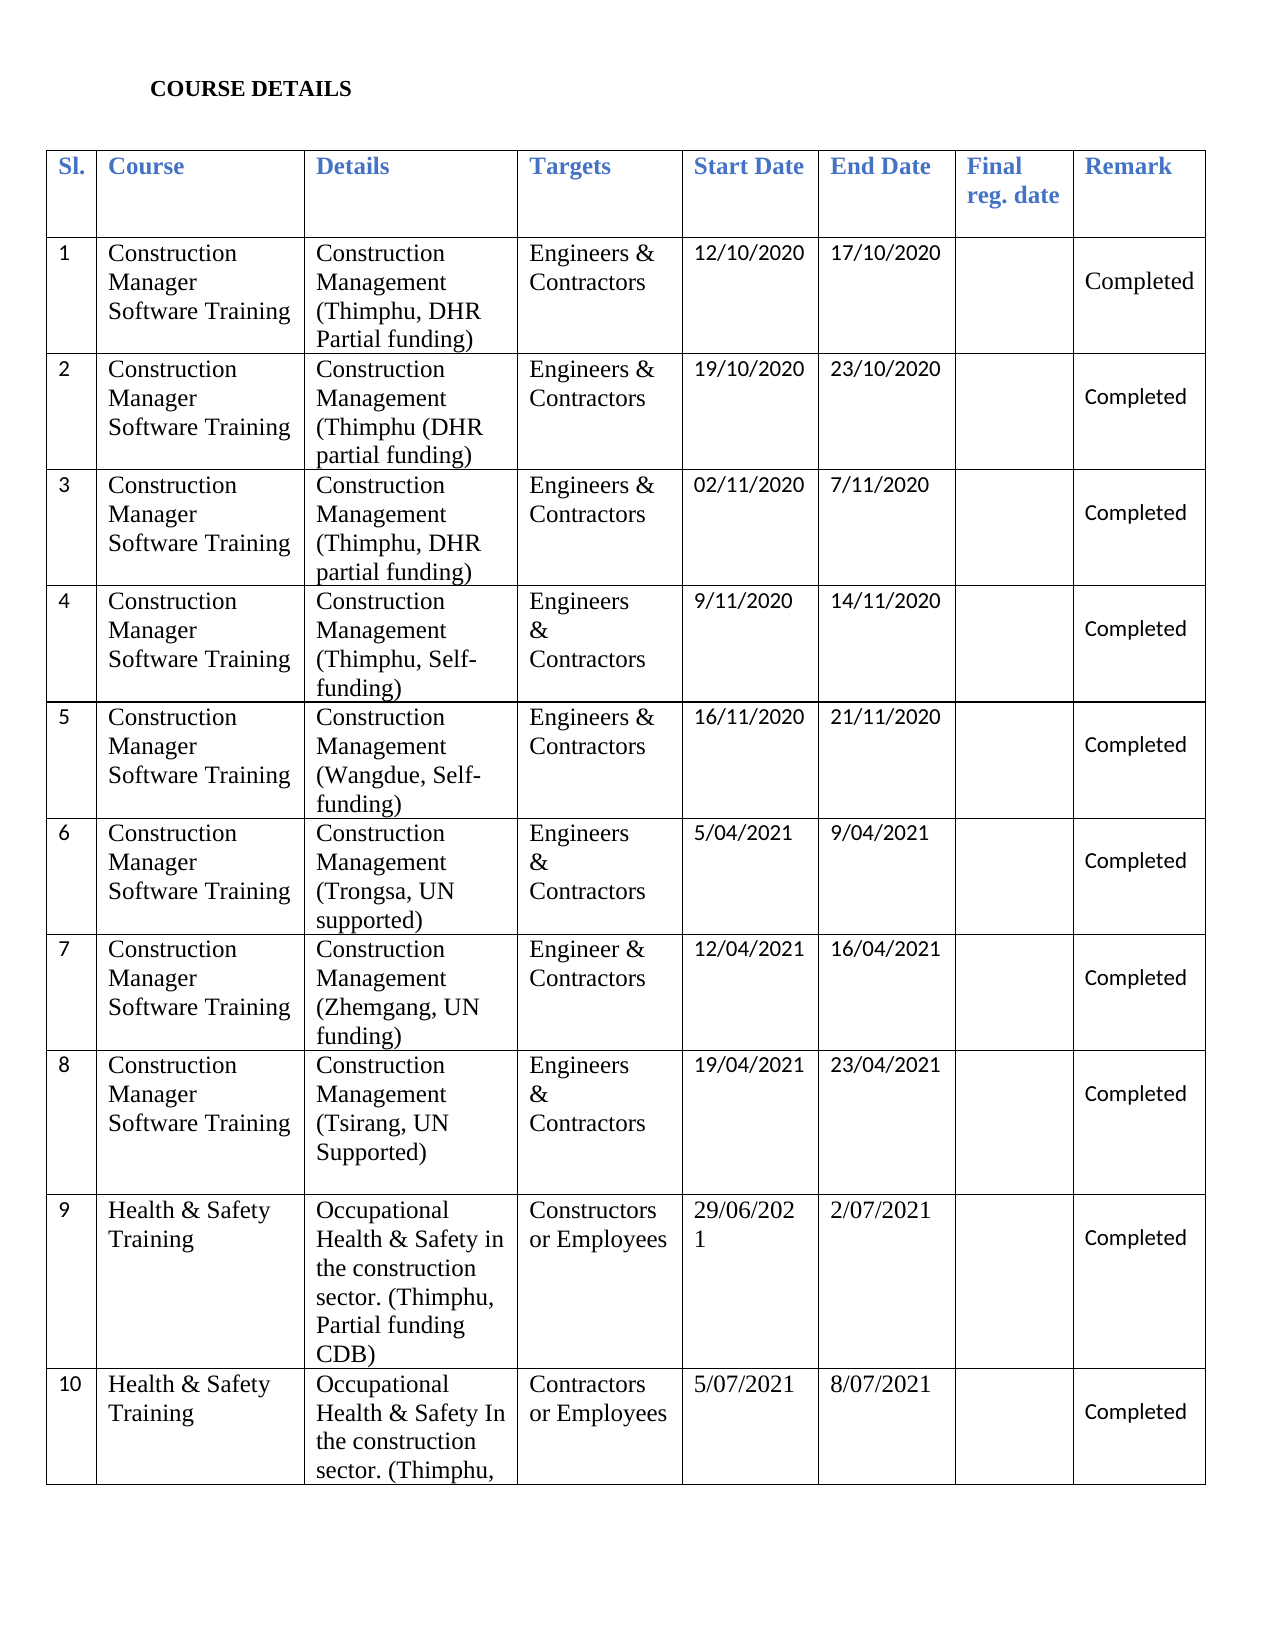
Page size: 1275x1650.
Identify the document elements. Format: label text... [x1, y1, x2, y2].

table_cell 12/04/2021 [683, 935, 818, 1049]
table_cell 23/04/2021 [819, 1051, 955, 1194]
table_cell Construction Manager Software Training [97, 819, 304, 933]
table_cell Engineers & Contractors [518, 819, 682, 933]
table_cell Engineers & Contractors [518, 470, 682, 585]
table_cell Engineers & Contractors [518, 703, 682, 817]
table_cell 19/10/2020 [683, 354, 818, 469]
table_cell 1 [47, 238, 96, 353]
table_cell 2 [47, 354, 96, 469]
table_cell [956, 354, 1073, 469]
table_cell [956, 586, 1073, 701]
table_cell 02/11/2020 [683, 470, 818, 585]
table_cell Completed [1074, 354, 1205, 469]
table_cell Completed [1074, 935, 1205, 1049]
table_header Targets [518, 151, 682, 237]
table_cell Construction Manager Software Training [97, 586, 304, 701]
table_cell Construction Manager Software Training [97, 238, 304, 353]
table_cell 3 [47, 470, 96, 585]
table_cell Completed [1074, 703, 1205, 817]
table_cell Completed [1074, 470, 1205, 585]
table_cell 23/10/2020 [819, 354, 955, 469]
table_cell Construction Manager Software Training [97, 935, 304, 1049]
table_cell 7/11/2020 [819, 470, 955, 585]
table_header End Date [819, 151, 955, 237]
table_cell Construction Management (Thimphu, Self-funding) [305, 586, 517, 701]
table_cell 9 [47, 1195, 96, 1368]
table_cell Engineers & Contractors [518, 586, 682, 701]
table_cell 17/10/2020 [819, 238, 955, 353]
table_cell Engineers & Contractors [518, 1051, 682, 1194]
table_cell 16/04/2021 [819, 935, 955, 1049]
table_cell 9/11/2020 [683, 586, 818, 701]
table_cell [956, 819, 1073, 933]
table_cell 6 [47, 819, 96, 933]
table_cell [956, 1195, 1073, 1368]
table_header Sl. [47, 151, 96, 237]
table_cell Construction Management (Thimphu (DHR partial funding) [305, 354, 517, 469]
table_cell Engineer & Contractors [518, 935, 682, 1049]
table_header Details [305, 151, 517, 237]
table_cell 19/04/2021 [683, 1051, 818, 1194]
table_cell [956, 238, 1073, 353]
table_cell 21/11/2020 [819, 703, 955, 817]
table_cell Construction Management (Wangdue, Self-funding) [305, 703, 517, 817]
table_cell 5/04/2021 [683, 819, 818, 933]
table_cell Occupational Health & Safety in the construction sector. (Thimphu, Partial funding CDB) [305, 1195, 517, 1368]
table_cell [518, 1369, 682, 1484]
table_cell Construction Management (Thimphu, DHR Partial funding) [305, 238, 517, 353]
table_cell 16/11/2020 [683, 703, 818, 817]
table_cell Construction Management (Zhemgang, UN funding) [305, 935, 517, 1049]
table_cell Construction Management (Trongsa, UN supported) [305, 819, 517, 933]
table_cell Construction Manager Software Training [97, 354, 304, 469]
table_cell Construction Manager Software Training [97, 1051, 304, 1194]
table_cell 4 [47, 586, 96, 701]
table_cell 14/11/2020 [819, 586, 955, 701]
table_cell Completed [1074, 819, 1205, 933]
table_header Final reg. date [956, 151, 1073, 237]
table_cell 8 [47, 1051, 96, 1194]
table_cell 12/10/2020 [683, 238, 818, 353]
table_header Remark [1074, 151, 1205, 237]
table_cell 5/07/2021 [683, 1369, 818, 1484]
table_cell Constructors or Employees [518, 1195, 682, 1368]
table_cell 9/04/2021 [819, 819, 955, 933]
table_cell 7 [47, 935, 96, 1049]
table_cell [305, 1369, 517, 1484]
table_cell 10 [47, 1369, 96, 1484]
table_cell Construction Management (Thimphu, DHR partial funding) [305, 470, 517, 585]
table_cell Engineers & Contractors [518, 238, 682, 353]
table_cell 5 [47, 703, 96, 817]
table_cell [956, 703, 1073, 817]
table_cell Engineers & Contractors [518, 354, 682, 469]
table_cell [97, 1369, 304, 1484]
table_cell 29/06/2021 [683, 1195, 818, 1368]
table_cell [956, 1051, 1073, 1194]
table_header Start Date [683, 151, 818, 237]
table_cell 8/07/2021 [819, 1369, 955, 1484]
table_cell Construction Manager Software Training [97, 703, 304, 817]
table_cell Completed [1074, 238, 1205, 353]
table_cell 2/07/2021 [819, 1195, 955, 1368]
table_cell [956, 1369, 1073, 1484]
table_cell Construction Manager Software Training [97, 470, 304, 585]
table_cell [956, 935, 1073, 1049]
table_cell [956, 470, 1073, 585]
table_cell Completed [1074, 1369, 1205, 1484]
table_cell Construction Management (Tsirang, UN Supported) [305, 1051, 517, 1194]
table_cell Completed [1074, 586, 1205, 701]
table_cell Completed [1074, 1051, 1205, 1194]
table_cell Health & Safety Training [97, 1195, 304, 1368]
table_cell Completed [1074, 1195, 1205, 1368]
table_header Course [97, 151, 304, 237]
